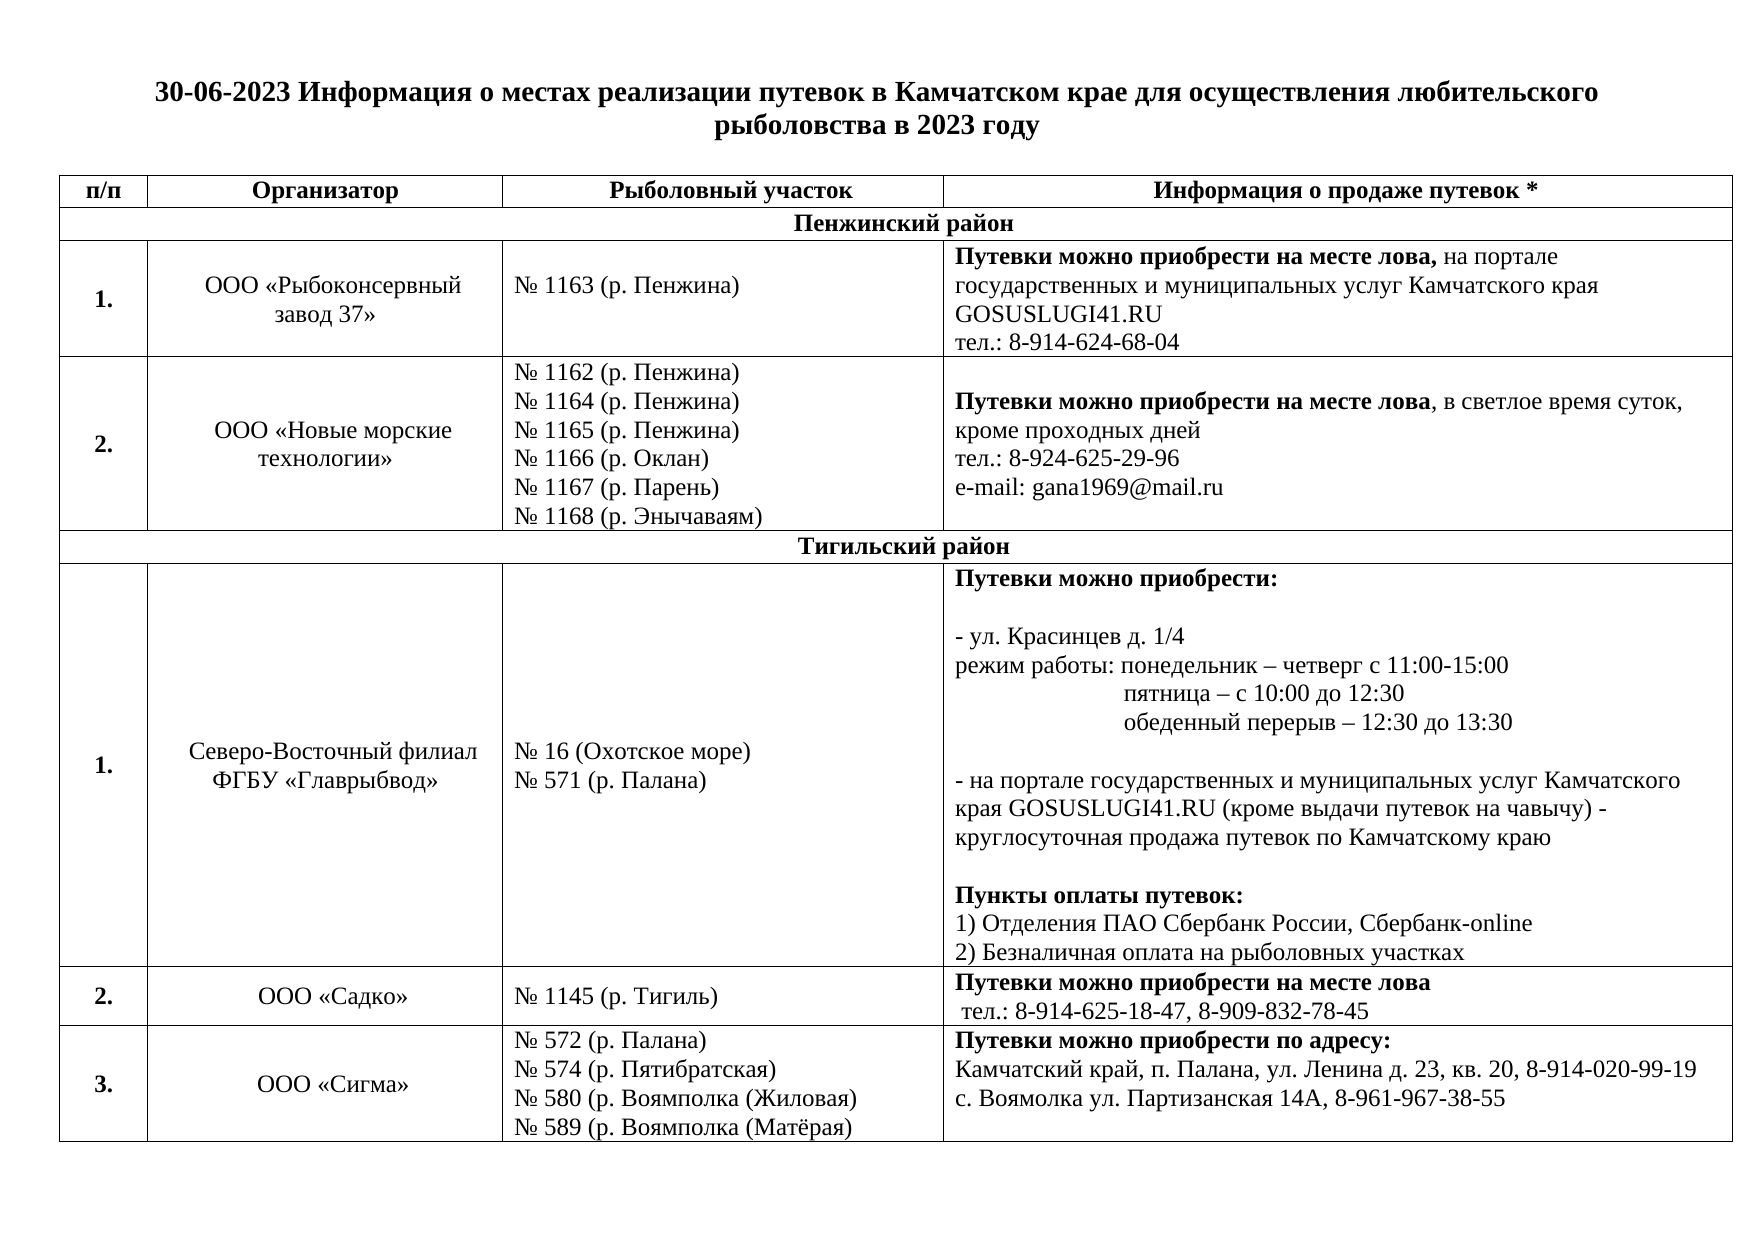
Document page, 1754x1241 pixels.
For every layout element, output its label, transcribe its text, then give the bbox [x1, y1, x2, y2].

table_cell Пенжинский район [60, 208, 1732, 240]
table_cell ООО «Новые морские технологии» [148, 357, 502, 530]
table_cell № 16 (Охотское море) № 571 (р. Палана) [503, 564, 943, 966]
table_cell Путевки можно приобрести по адресу: Камчатский край, п. Палана, ул. Ленина д. 23, кв. 20, 8-914-020-99-19 с. Воямолка ул. Партизанская 14А, 8-961-967-38-55 [944, 1026, 1732, 1141]
table_cell № 1162 (р. Пенжина) № 1164 (р. Пенжина) № 1165 (р. Пенжина) № 1166 (р. Оклан) № 1167 (р. Парень) № 1168 (р. Энычаваям) [503, 357, 943, 530]
table_cell № 1145 (р. Тигиль) [503, 967, 943, 1024]
table_cell ООО «Рыбоконсервный завод 37» [148, 241, 502, 356]
table_cell Путевки можно приобрести: - ул. Красинцев д. 1/4 режим работы: понедельник – четверг с 11:00-15:00 пятница – с 10:00 до 12:30 обеденный перерыв – 12:30 до 13:30 - на портале государственных и муниципальных услуг Камчатского края GOSUSLUGI41.RU (кроме выдачи путевок на чавычу) - круглосуточная продажа путевок по Камчатскому краю Пункты оплаты путевок: 1) Отделения ПАО Сбербанк России, Сбербанк-online 2) Безналичная оплата на рыболовных участках [944, 564, 1732, 966]
table_cell Путевки можно приобрести на месте лова тел.: 8-914-625-18-47, 8-909-832-78-45 [944, 967, 1732, 1024]
table_cell Путевки можно приобрести на месте лова, в светлое время суток, кроме проходных дней тел.: 8-924-625-29-96 e-mail: gana1969@mail.ru [944, 357, 1732, 530]
table_cell Северо-Восточный филиал ФГБУ «Главрыбвод» [148, 564, 502, 966]
table_cell 1. [60, 564, 147, 966]
table_header Организатор [148, 176, 502, 207]
table_cell Путевки можно приобрести на месте лова, на портале государственных и муниципальных услуг Камчатского края GOSUSLUGI41.RU тел.: 8-914-624-68-04 [944, 241, 1732, 356]
table_header Рыболовный участок [503, 176, 943, 207]
table_cell 2. [60, 967, 147, 1024]
table_cell ООО «Сигма» [148, 1026, 502, 1141]
table_cell 3. [60, 1026, 147, 1141]
table_cell № 572 (р. Палана) № 574 (р. Пятибратская) № 580 (р. Воямполка (Жиловая) № 589 (р. Воямполка (Матёрая) [503, 1026, 943, 1141]
text 30-06-2023 Информация о местах реализации путевок в Камчатском крае для осуществления любительского рыболовства в 2023 году [118, 74, 1636, 141]
table_header Информация о продаже путевок * [944, 176, 1732, 207]
table_cell Тигильский район [60, 531, 1732, 562]
table_cell 1. [60, 241, 147, 356]
table_cell ООО «Садко» [148, 967, 502, 1024]
table_header п/п [60, 176, 147, 207]
table_cell 2. [60, 357, 147, 530]
table_cell № 1163 (р. Пенжина) [503, 241, 943, 356]
